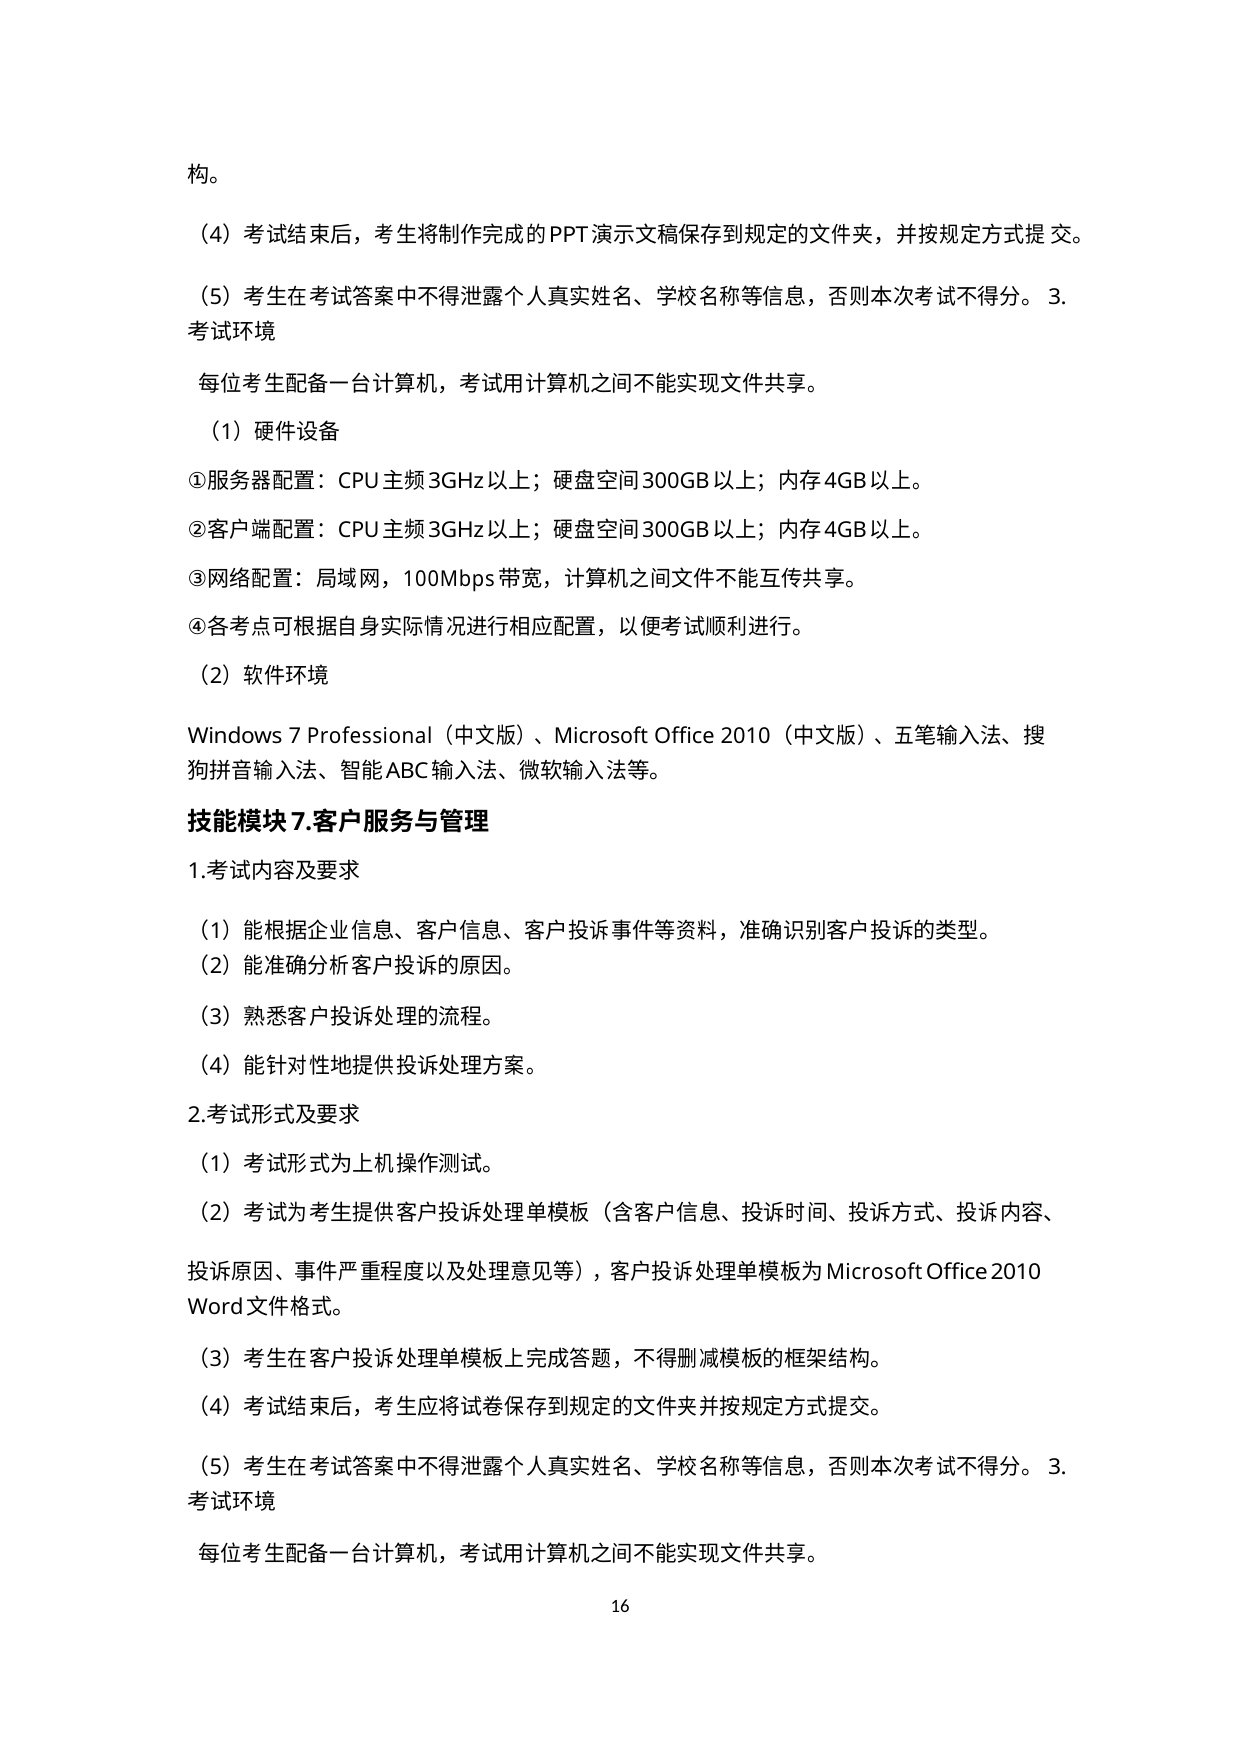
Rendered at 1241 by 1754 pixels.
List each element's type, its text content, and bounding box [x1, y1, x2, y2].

list 网络配置：局域网，100Mbps 带宽，计算机之间文件不能互传共享。 [187, 568, 1075, 591]
text 技能模块 7.客户服务与管理 [187, 811, 1075, 836]
text 构。 [187, 165, 1075, 187]
text 每位考生配备一台计算机，考试用计算机之间不能实现文件共享。 [198, 373, 1075, 396]
list 考生在考试答案中不得泄露个人真实姓名、学校名称等信息，否则本次考试不得分。 3.考试环境 [187, 1446, 1075, 1517]
text （2）软件环境 [187, 666, 1075, 688]
text Windows 7 Professional（中文版）、Microsoft Office 2010（中文版）、五笔输入法、搜 狗拼音输入法、智能 ABC 输入法、微软输入法等。 [187, 715, 1064, 786]
text 投诉原因、事件严重程度以及处理意见等），客户投诉处理单模板为 Microsoft Office 2010 Word 文件格式。 [187, 1251, 1064, 1322]
list 熟悉客户投诉处理的流程。 [187, 1007, 1075, 1029]
text 每位考生配备一台计算机，考试用计算机之间不能实现文件共享。 [198, 1543, 1075, 1566]
list 考试结束后，考生将制作完成的 PPT 演示文稿保存到规定的文件夹，并按规定方式提 交。 [187, 214, 1075, 249]
text （1）能根据企业信息、客户信息、客户投诉事件等资料，准确识别客户投诉的类型。 （2）能准确分析客户投诉的原因。 [187, 910, 1019, 981]
text （1）硬件设备 [198, 422, 1075, 444]
list 考试为考生提供客户投诉处理单模板（含客户信息、投诉时间、投诉方式、投诉内容、 [187, 1202, 1075, 1224]
text 2.考试形式及要求 [187, 1105, 1075, 1127]
text 16 [610, 1598, 1075, 1616]
list 考生在考试答案中不得泄露个人真实姓名、学校名称等信息，否则本次考试不得分。 3.考试环境 [187, 276, 1075, 347]
list 服务器配置：CPU 主频 3GHz 以上；硬盘空间 300GB 以上；内存 4GB 以上。 [187, 471, 1075, 493]
list 客户端配置：CPU 主频 3GHz 以上；硬盘空间 300GB 以上；内存 4GB 以上。 [187, 520, 1075, 542]
list 各考点可根据自身实际情况进行相应配置，以便考试顺利进行。 [187, 617, 1075, 639]
list 能针对性地提供投诉处理方案。 [187, 1056, 1075, 1078]
text 1.考试内容及要求 [187, 861, 1075, 883]
list 考试结束后，考生应将试卷保存到规定的文件夹并按规定方式提交。 [187, 1397, 1075, 1419]
list 考试形式为上机操作测试。 [187, 1154, 1075, 1176]
list 考生在客户投诉处理单模板上完成答题，不得删减模板的框架结构。 [187, 1348, 1075, 1371]
